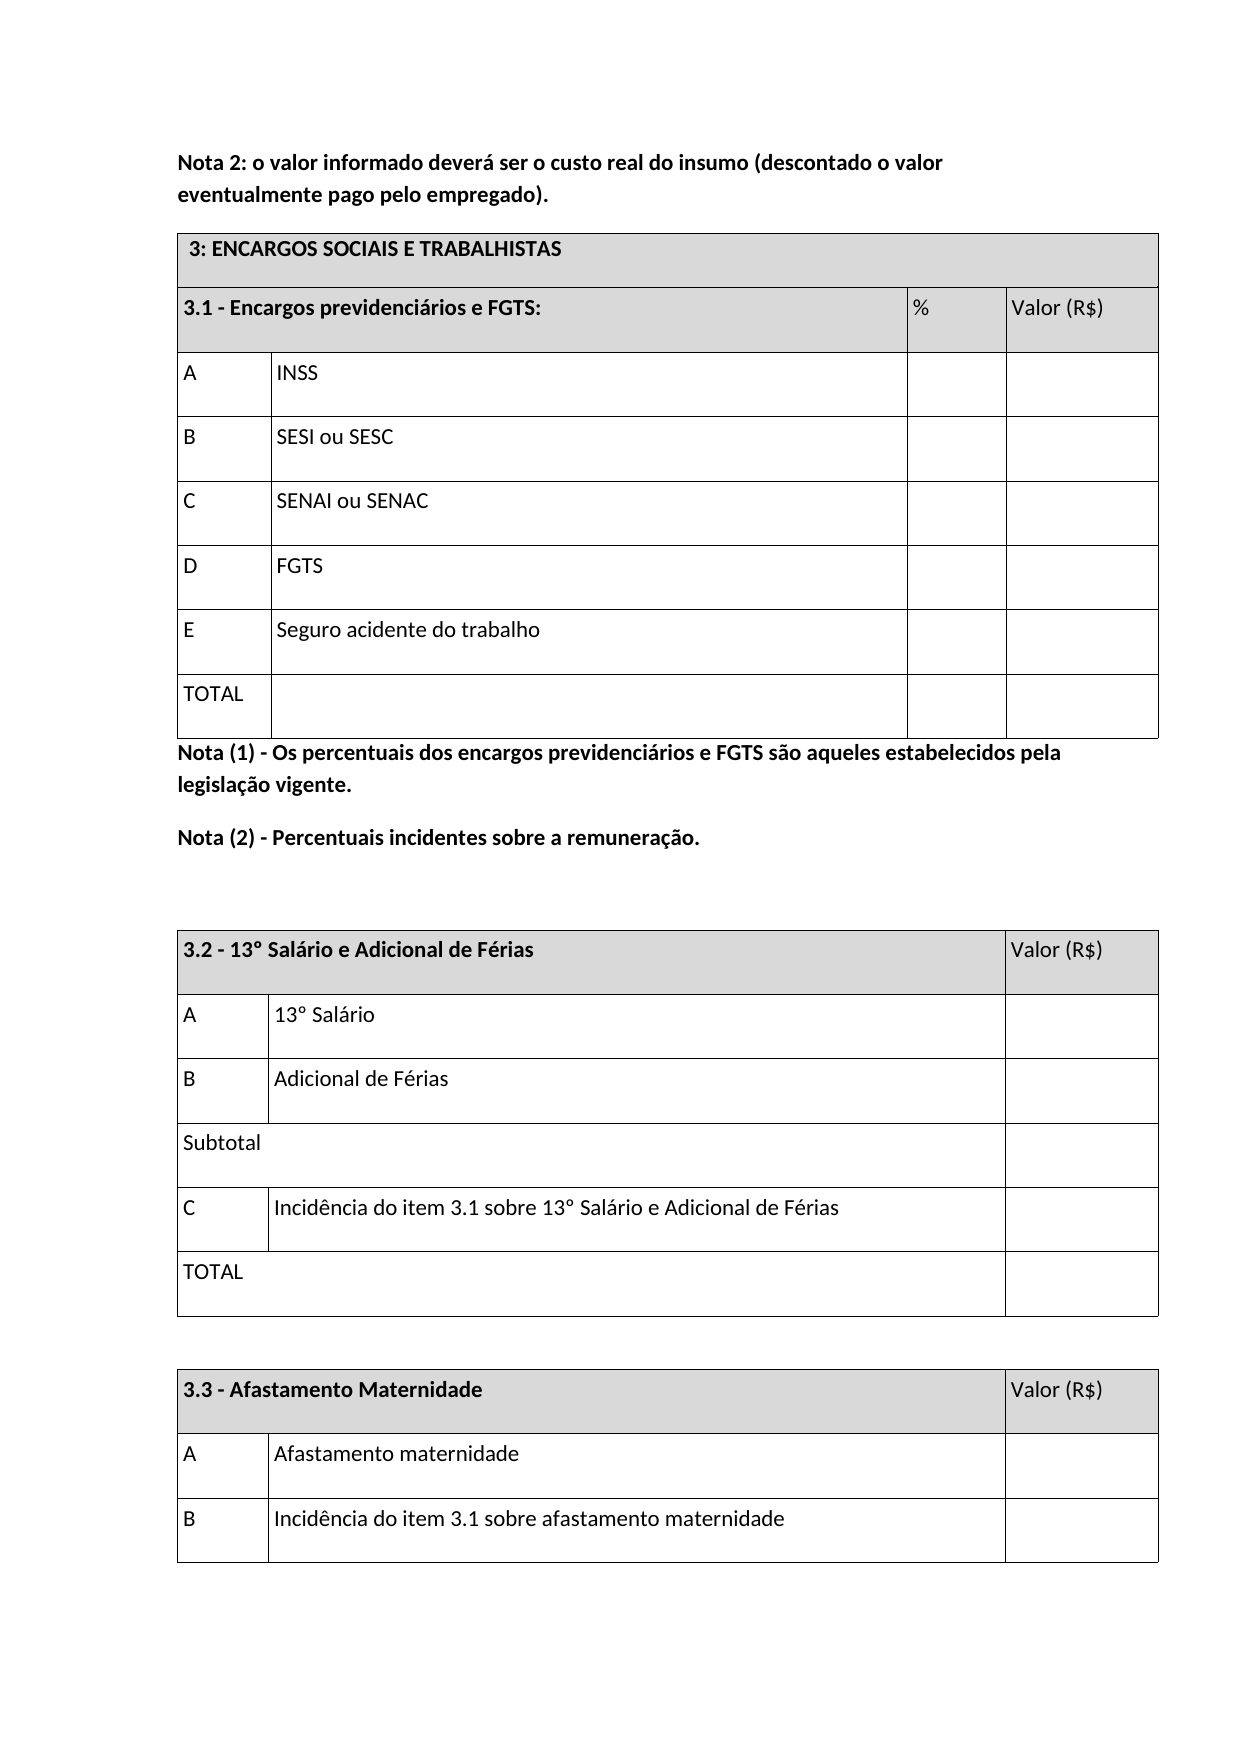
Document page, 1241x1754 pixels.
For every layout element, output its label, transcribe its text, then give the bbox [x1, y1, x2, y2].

table_cell B [178, 1499, 268, 1562]
table_cell [1007, 353, 1158, 416]
table_header 3.3 - Afastamento Maternidade [178, 1370, 1005, 1433]
table_cell A [178, 995, 268, 1058]
table_cell TOTAL [178, 675, 271, 738]
table_cell [1006, 1434, 1158, 1498]
table_header 3.2 - 13º Salário e Adicional de Férias [178, 931, 1005, 994]
table_cell [1006, 1124, 1158, 1187]
table_cell SENAI ou SENAC [272, 482, 907, 545]
table_cell Valor (R$) [1007, 288, 1158, 352]
text Nota (2) - Percentuais incidentes sobre a remuneração. [177, 823, 1063, 851]
table_cell [908, 482, 1006, 545]
table_cell D [178, 546, 271, 609]
table_cell [908, 675, 1006, 738]
table_cell Subtotal [178, 1124, 1005, 1187]
table_cell 3.1 - Encargos previdenciários e FGTS: [178, 288, 907, 352]
table_cell E [178, 610, 271, 674]
table_cell FGTS [272, 546, 907, 609]
text Nota (1) - Os percentuais dos encargos previdenciários e FGTS são aqueles estabelecidos pela legislação vigente. [177, 739, 1063, 798]
table_cell [908, 353, 1006, 416]
table_cell [908, 546, 1006, 609]
table_cell [1006, 1059, 1158, 1123]
table_cell C [178, 1188, 268, 1251]
table_cell [908, 417, 1006, 481]
table_cell C [178, 482, 271, 545]
table_cell Incidência do item 3.1 sobre 13º Salário e Adicional de Férias [269, 1188, 1005, 1251]
table_cell B [178, 417, 271, 481]
table_header 3: ENCARGOS SOCIAIS E TRABALHISTAS [178, 234, 1158, 287]
table_cell [1007, 417, 1158, 481]
table_header Valor (R$) [1006, 931, 1158, 994]
table_cell Adicional de Férias [269, 1059, 1005, 1123]
table_cell [1007, 675, 1158, 738]
table_cell [1006, 1499, 1158, 1562]
table_cell B [178, 1059, 268, 1123]
table_cell % [908, 288, 1006, 352]
table_header Valor (R$) [1006, 1370, 1158, 1433]
table_cell [1007, 546, 1158, 609]
table_cell [1006, 995, 1158, 1058]
table_cell [908, 610, 1006, 674]
table_cell SESI ou SESC [272, 417, 907, 481]
table_cell 13º Salário [269, 995, 1005, 1058]
table_cell [1007, 482, 1158, 545]
table_cell [1006, 1252, 1158, 1316]
table_cell [272, 675, 907, 738]
table_cell [1006, 1188, 1158, 1251]
table_cell INSS [272, 353, 907, 416]
table_cell Seguro acidente do trabalho [272, 610, 907, 674]
table_cell TOTAL [178, 1252, 1005, 1316]
table_cell Afastamento maternidade [269, 1434, 1005, 1498]
table_cell A [178, 353, 271, 416]
table_cell A [178, 1434, 268, 1498]
table_cell Incidência do item 3.1 sobre afastamento maternidade [269, 1499, 1005, 1562]
table_cell [1007, 610, 1158, 674]
text Nota 2: o valor informado deverá ser o custo real do insumo (descontado o valor eventualmente pago pelo empregado). [177, 148, 1063, 208]
